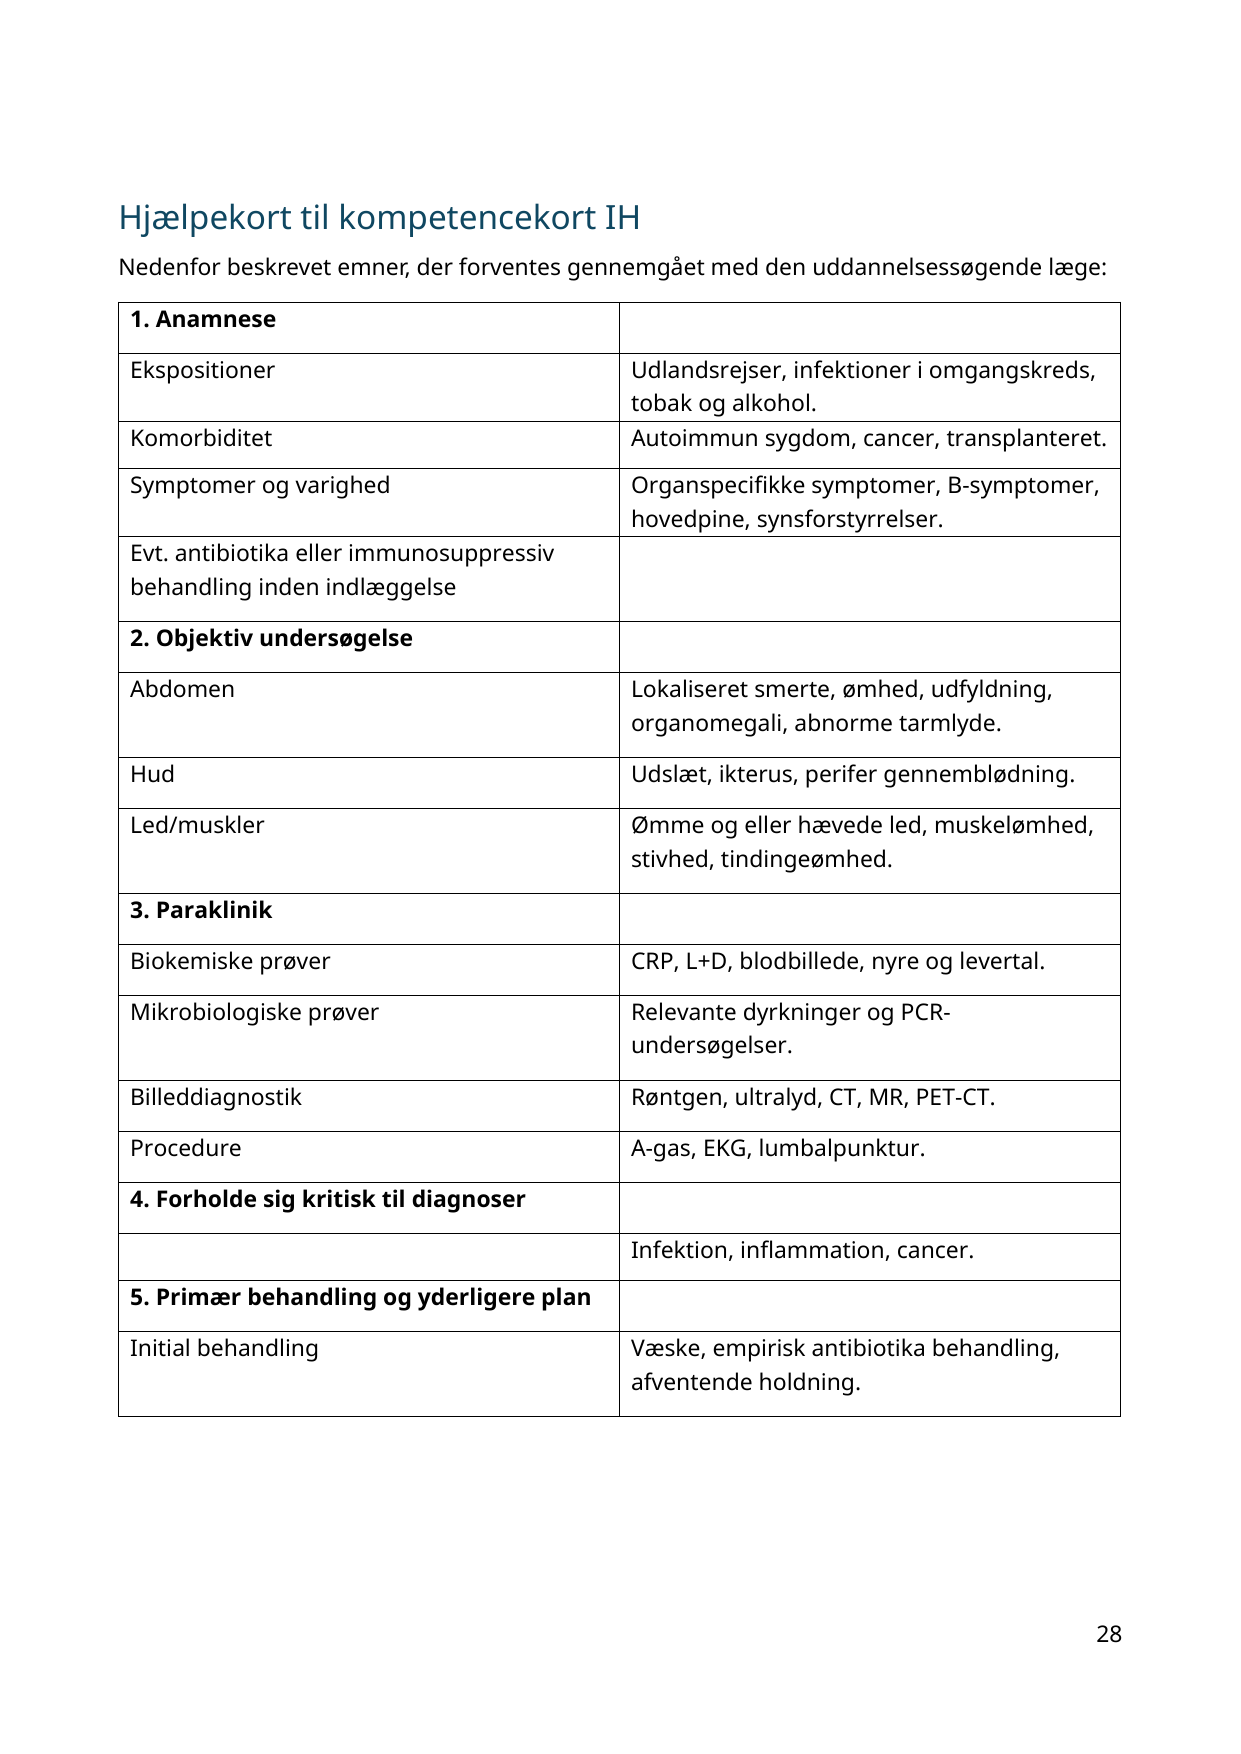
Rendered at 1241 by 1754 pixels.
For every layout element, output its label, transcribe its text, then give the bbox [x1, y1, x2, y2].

table_header 1. Anamnese [119, 303, 619, 353]
table_cell Lokaliseret smerte, ømhed, udfyldning, organomegali, abnorme tarmlyde. [620, 673, 1120, 757]
table_cell Autoimmun sygdom, cancer, transplanteret. [620, 422, 1120, 468]
table_cell Initial behandling [119, 1332, 619, 1416]
table_cell 3. Paraklinik [119, 894, 619, 944]
table_cell [119, 1234, 619, 1280]
table_cell Ekspositioner [119, 354, 619, 421]
table_cell 4. Forholde sig kritisk til diagnoser [119, 1183, 619, 1233]
table_cell [620, 622, 1120, 672]
table_cell Udslæt, ikterus, perifer gennemblødning. [620, 758, 1120, 808]
table_cell Komorbiditet [119, 422, 619, 468]
table_cell Evt. antibiotika eller immunosuppressiv behandling inden indlæggelse [119, 537, 619, 621]
table_cell Røntgen, ultralyd, CT, MR, PET-CT. [620, 1081, 1120, 1131]
table_cell [620, 894, 1120, 944]
table_cell Mikrobiologiske prøver [119, 996, 619, 1079]
table_cell Biokemiske prøver [119, 945, 619, 995]
table_cell A-gas, EKG, lumbalpunktur. [620, 1132, 1120, 1182]
text Nedenfor beskrevet emner, der forventes gennemgået med den uddannelsessøgende læge: [118, 251, 1122, 282]
table_cell 5. Primær behandling og yderligere plan [119, 1281, 619, 1331]
table_cell 2. Objektiv undersøgelse [119, 622, 619, 672]
table_cell [620, 537, 1120, 621]
subtitle Hjælpekort til kompetencekort IH [118, 194, 1122, 239]
table_cell [620, 1281, 1120, 1331]
table_cell Relevante dyrkninger og PCR-undersøgelser. [620, 996, 1120, 1079]
table_cell [620, 1183, 1120, 1233]
table_cell Symptomer og varighed [119, 469, 619, 536]
table_cell CRP, L+D, blodbillede, nyre og levertal. [620, 945, 1120, 995]
table_cell Led/muskler [119, 809, 619, 893]
table_cell Billeddiagnostik [119, 1081, 619, 1131]
table_cell Hud [119, 758, 619, 808]
table_cell Udlandsrejser, infektioner i omgangskreds, tobak og alkohol. [620, 354, 1120, 421]
table_cell Procedure [119, 1132, 619, 1182]
table_cell Organspecifikke symptomer, B-symptomer, hovedpine, synsforstyrrelser. [620, 469, 1120, 536]
table_cell Væske, empirisk antibiotika behandling, afventende holdning. [620, 1332, 1120, 1416]
table_cell Infektion, inflammation, cancer. [620, 1234, 1120, 1280]
table_cell Abdomen [119, 673, 619, 757]
table_header [620, 303, 1120, 353]
table_cell Ømme og eller hævede led, muskelømhed, stivhed, tindingeømhed. [620, 809, 1120, 893]
